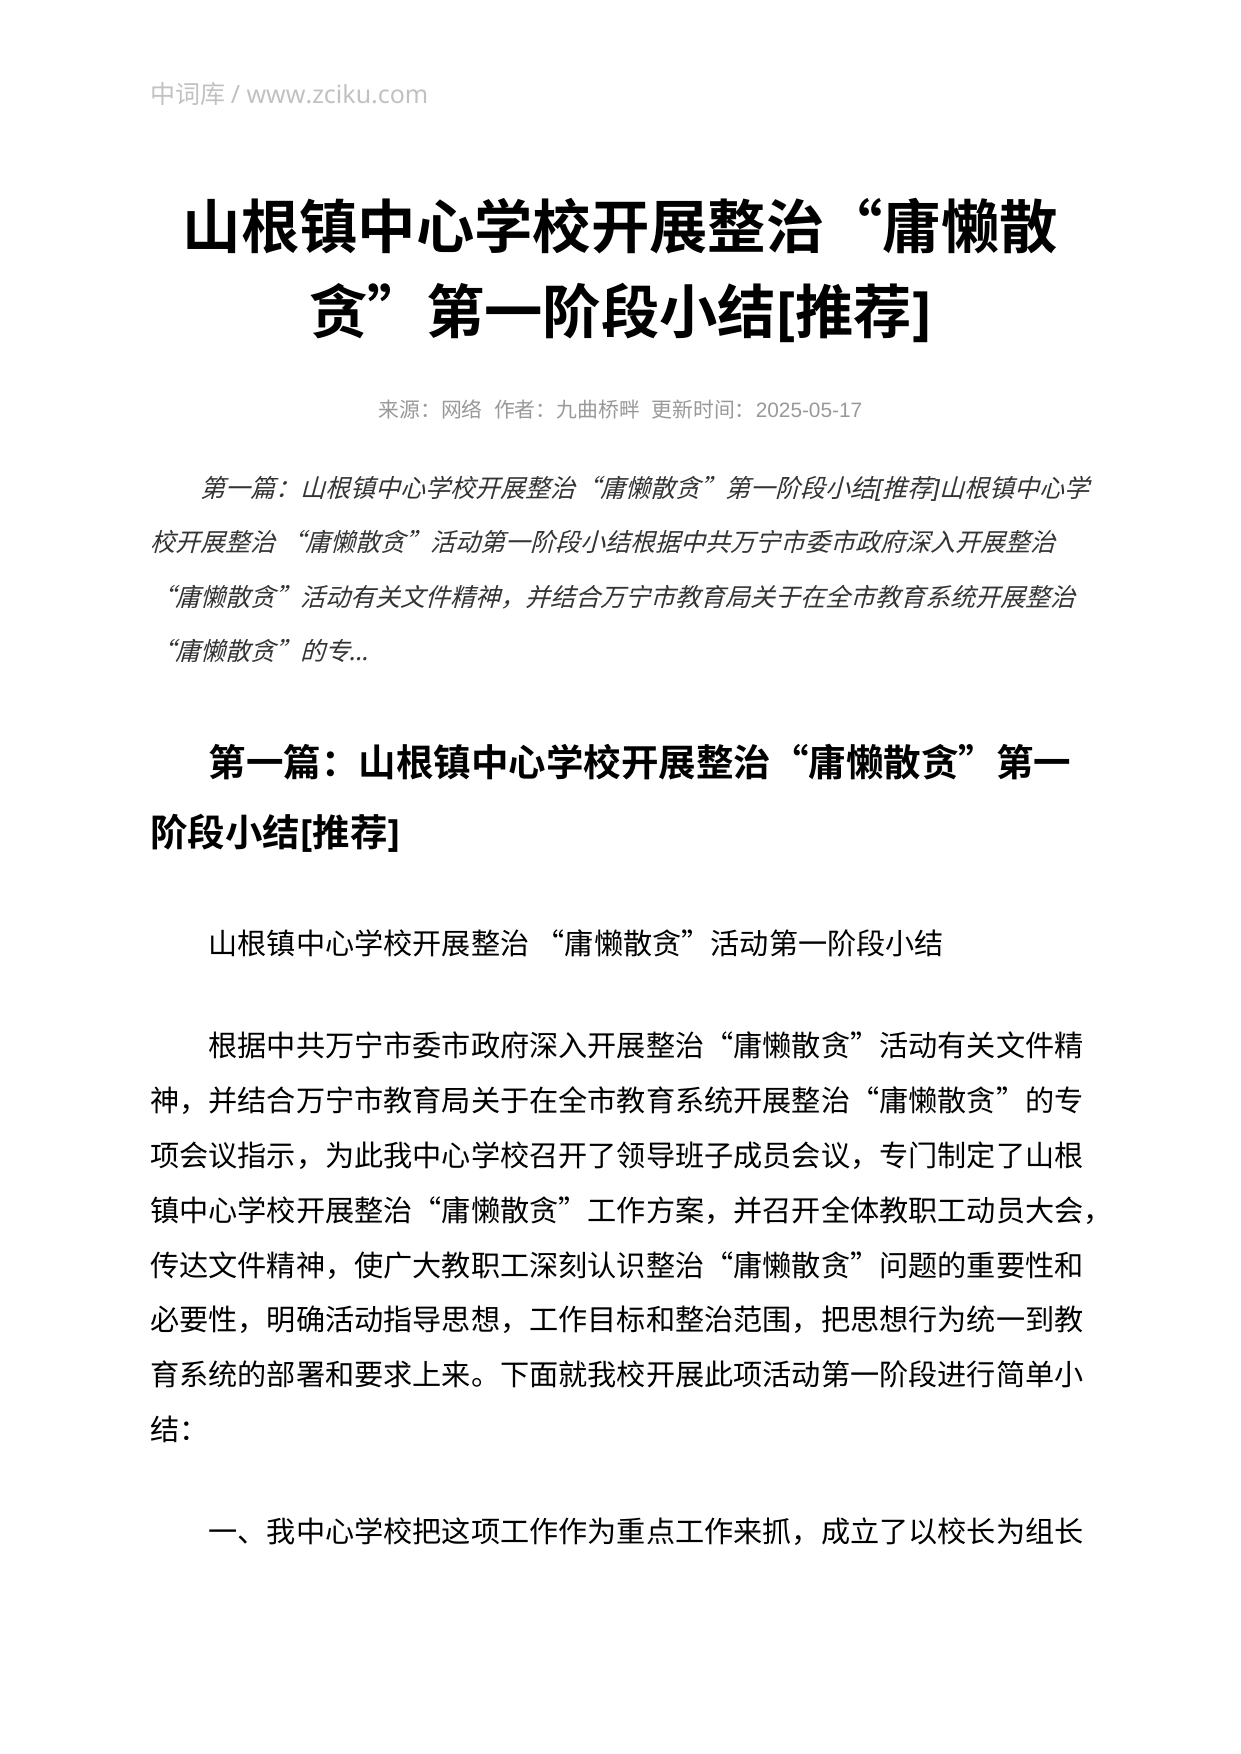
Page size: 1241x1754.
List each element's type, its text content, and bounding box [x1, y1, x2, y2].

text 根据中共万宁市委市政府深入开展整治“庸懒散贪”活动有关文件精神，并结合万宁市教育局关于在全市教育系统开展整治“庸懒散贪”的专项会议指示，为此我中心学校召开了领导班子成员会议，专门制定了山根镇中心学校开展整治“庸懒散贪”工作方案，并召开全体教职工动员大会，传达文件精神，使广大教职工深刻认识整治“庸懒散贪”问题的重要性和必要性，明确活动指导思想，工作目标和整治范围，把思想行为统一到教育系统的部署和要求上来。下面就我校开展此项活动第一阶段进行简单小结： [150, 1022, 1090, 1449]
text 来源：网络 作者：九曲桥畔 更新时间：2025-05-17 [150, 397, 1090, 421]
text 山根镇中心学校开展整治 “庸懒散贪”活动第一阶段小结 [150, 921, 1090, 963]
text 第一篇：山根镇中心学校开展整治“庸懒散贪”第一阶段小结[推荐] [150, 733, 1090, 858]
subtitle 山根镇中心学校开展整治“庸懒散贪”第一阶段小结[推荐] [150, 181, 1090, 351]
text 第一篇：山根镇中心学校开展整治“庸懒散贪”第一阶段小结[推荐]山根镇中心学校开展整治 “庸懒散贪”活动第一阶段小结根据中共万宁市委市政府深入开展整治“庸懒散贪”活动有关文件精神，并结合万宁市教育局关于在全市教育系统开展整治“庸懒散贪”的专... [150, 468, 1090, 668]
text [150, 1508, 1090, 1551]
